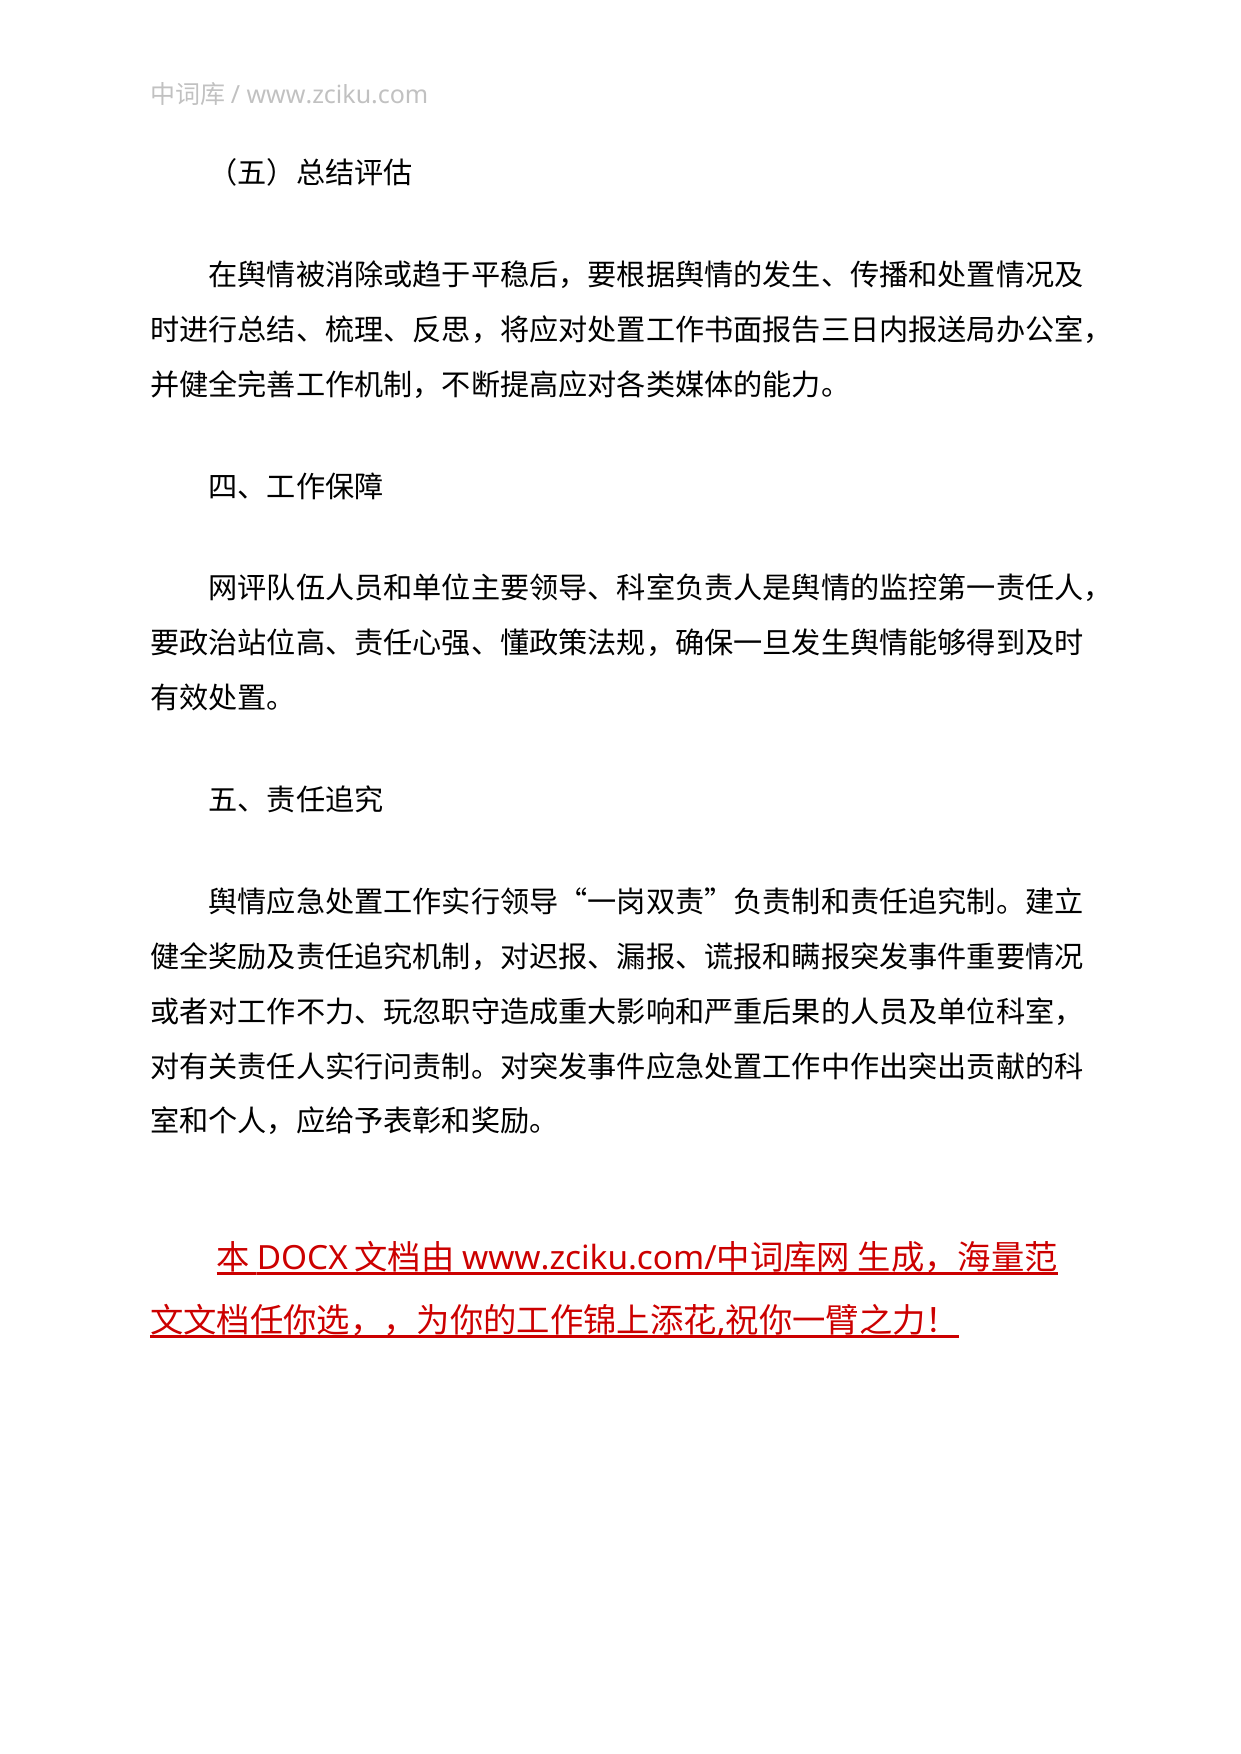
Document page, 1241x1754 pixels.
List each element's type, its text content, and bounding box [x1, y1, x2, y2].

text 五、责任追究 [150, 777, 1090, 819]
text 本DOCX文档由 www.zciku.com/中词库网 生成，海量范文文档任你选，，为你的工作锦上添花,祝你一臂之力！ [150, 1231, 1090, 1342]
text 舆情应急处置工作实行领导“一岗双责”负责制和责任追究制。建立健全奖励及责任追究机制，对迟报、漏报、谎报和瞒报突发事件重要情况或者对工作不力、玩忽职守造成重大影响和严重后果的人员及单位科室，对有关责任人实行问责制。对突发事件应急处置工作中作出突出贡献的科室和个人，应给予表彰和奖励。 [150, 878, 1090, 1140]
text 网评队伍人员和单位主要领导、科室负责人是舆情的监控第一责任人，要政治站位高、责任心强、懂政策法规，确保一旦发生舆情能够得到及时有效处置。 [150, 565, 1090, 717]
text （五）总结评估 [150, 150, 1090, 192]
text 在舆情被消除或趋于平稳后，要根据舆情的发生、传播和处置情况及时进行总结、梳理、反思，将应对处置工作书面报告三日内报送局办公室，并健全完善工作机制，不断提高应对各类媒体的能力。 [150, 252, 1090, 404]
text 四、工作保障 [150, 463, 1090, 506]
